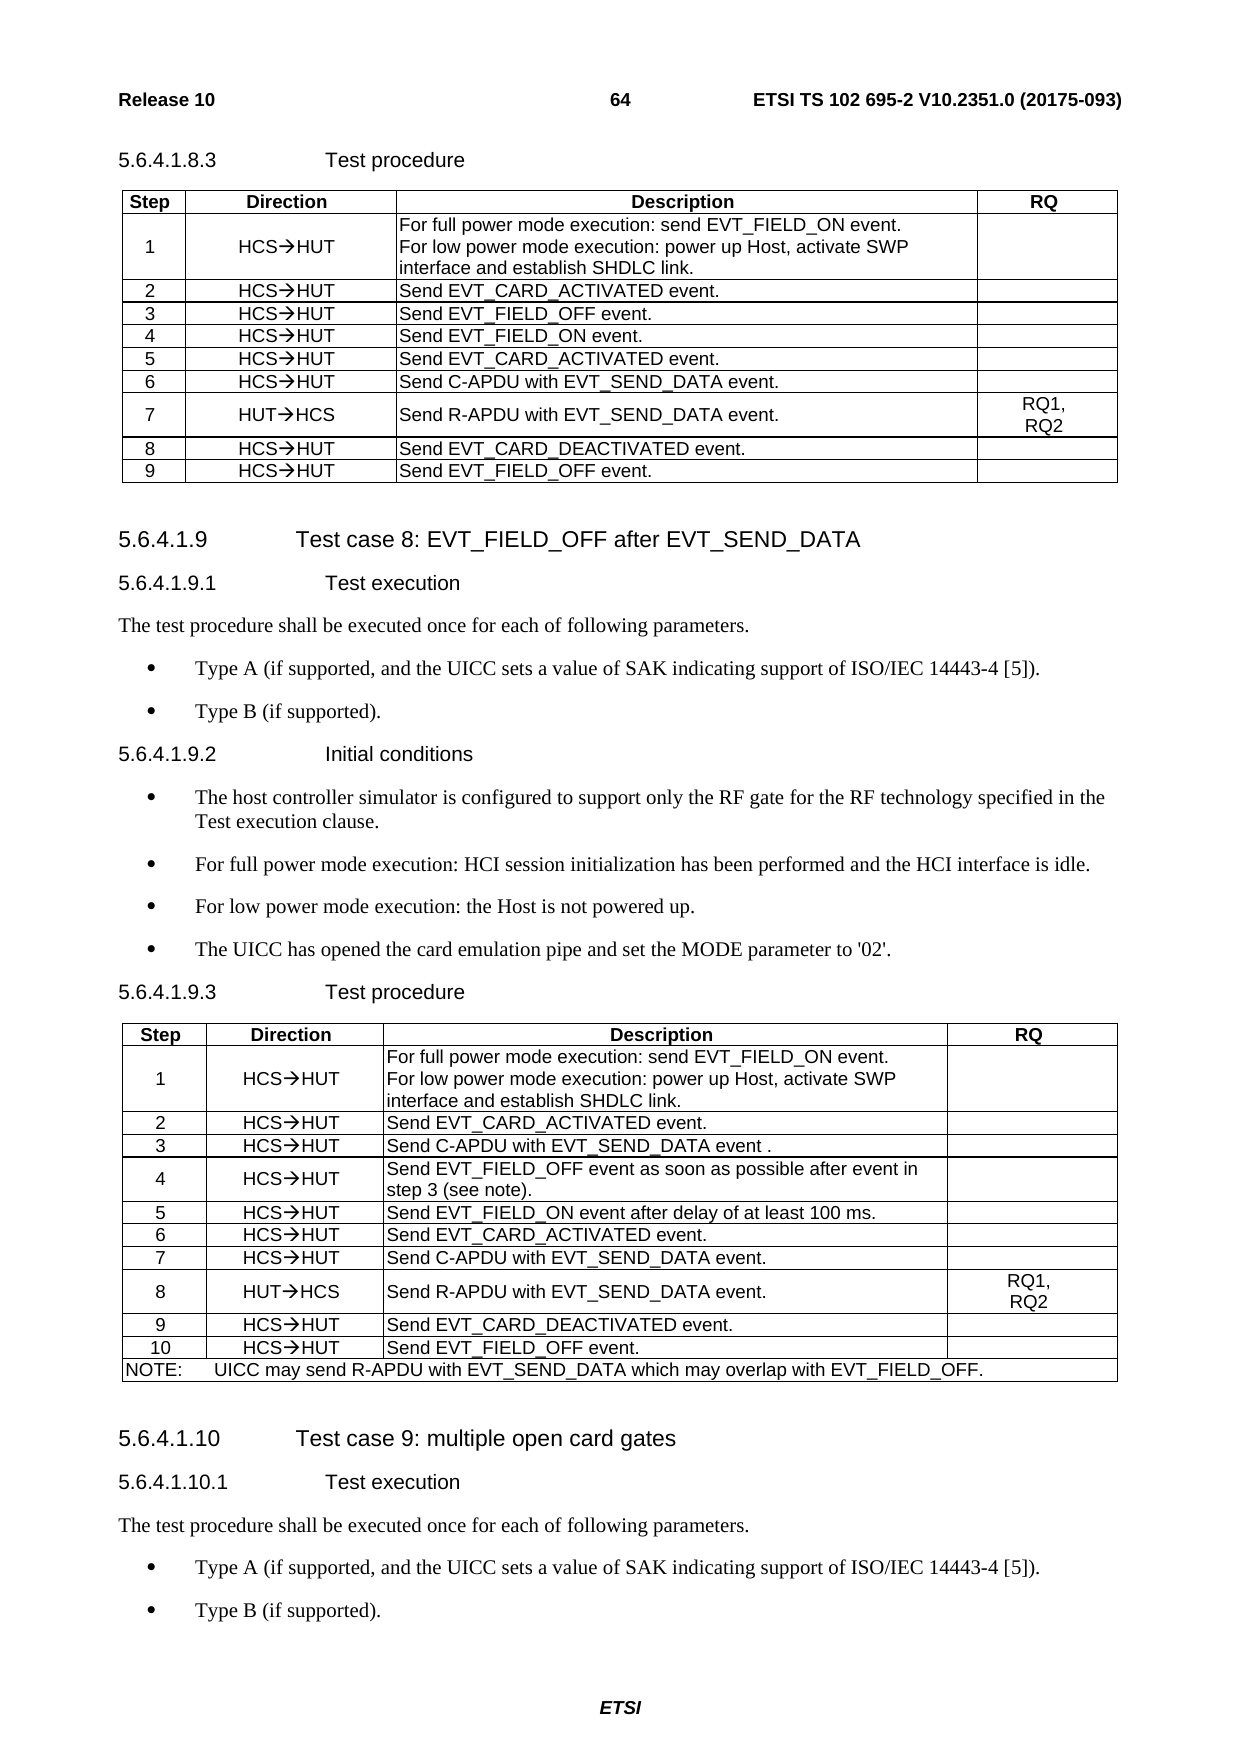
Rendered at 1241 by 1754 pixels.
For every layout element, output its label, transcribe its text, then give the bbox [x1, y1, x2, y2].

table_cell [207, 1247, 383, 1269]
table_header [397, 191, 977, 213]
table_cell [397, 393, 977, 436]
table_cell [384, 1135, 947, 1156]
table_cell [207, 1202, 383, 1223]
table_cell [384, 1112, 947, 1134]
subtitle 5.6.4.1.10 Test case 9: multiple open card gates [118, 1425, 1122, 1451]
text The UICC has opened the card emulation pipe and set the MODE parameter to '02'. [148, 937, 1122, 961]
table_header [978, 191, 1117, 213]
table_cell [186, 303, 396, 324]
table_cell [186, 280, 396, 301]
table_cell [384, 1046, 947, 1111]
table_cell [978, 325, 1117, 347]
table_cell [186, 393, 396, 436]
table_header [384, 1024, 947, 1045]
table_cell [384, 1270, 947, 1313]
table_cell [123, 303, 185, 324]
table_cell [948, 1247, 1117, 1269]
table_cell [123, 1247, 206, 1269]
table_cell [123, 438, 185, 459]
text The test procedure shall be executed once for each of following parameters. [118, 1512, 1122, 1537]
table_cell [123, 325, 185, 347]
text 5.6.4.1.9.2 Initial conditions [118, 742, 1122, 766]
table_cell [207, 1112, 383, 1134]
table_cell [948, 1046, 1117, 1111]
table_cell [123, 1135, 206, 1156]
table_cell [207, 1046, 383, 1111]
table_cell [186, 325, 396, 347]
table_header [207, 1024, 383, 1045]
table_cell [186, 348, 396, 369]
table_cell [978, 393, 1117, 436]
text Type B (if supported). [148, 699, 1122, 723]
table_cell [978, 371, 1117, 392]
text Type B (if supported). [148, 1598, 1122, 1622]
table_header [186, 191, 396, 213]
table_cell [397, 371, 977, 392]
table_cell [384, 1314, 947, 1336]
text 5.6.4.1.10.1 Test execution [118, 1470, 1122, 1494]
text For full power mode execution: HCI session initialization has been performed and the HCI interface is idle. [148, 851, 1122, 876]
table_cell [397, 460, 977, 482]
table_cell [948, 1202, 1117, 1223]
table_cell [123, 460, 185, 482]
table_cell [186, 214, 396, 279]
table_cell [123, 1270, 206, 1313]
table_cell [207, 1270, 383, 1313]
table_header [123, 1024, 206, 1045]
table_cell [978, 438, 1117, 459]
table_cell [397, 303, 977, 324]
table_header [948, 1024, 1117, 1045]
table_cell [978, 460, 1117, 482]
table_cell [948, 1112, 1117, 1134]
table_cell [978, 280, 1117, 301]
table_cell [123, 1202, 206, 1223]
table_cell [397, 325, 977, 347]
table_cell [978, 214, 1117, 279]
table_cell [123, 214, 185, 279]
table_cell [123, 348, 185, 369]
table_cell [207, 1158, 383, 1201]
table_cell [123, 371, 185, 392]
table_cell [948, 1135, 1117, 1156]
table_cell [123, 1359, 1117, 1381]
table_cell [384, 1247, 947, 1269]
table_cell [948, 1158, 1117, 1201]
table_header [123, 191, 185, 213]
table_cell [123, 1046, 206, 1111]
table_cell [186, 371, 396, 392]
text 5.6.4.1.9.1 Test execution [118, 571, 1122, 595]
subtitle 5.6.4.1.9 Test case 8: EVT_FIELD_OFF after EVT_SEND_DATA [118, 526, 1122, 552]
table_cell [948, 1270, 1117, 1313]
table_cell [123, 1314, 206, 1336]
text The host controller simulator is configured to support only the RF gate for the RF technology specified in the Test execution clause.‬ [148, 784, 1122, 833]
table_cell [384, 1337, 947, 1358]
text 5.6.4.1.8.3 Test procedure [118, 148, 1122, 172]
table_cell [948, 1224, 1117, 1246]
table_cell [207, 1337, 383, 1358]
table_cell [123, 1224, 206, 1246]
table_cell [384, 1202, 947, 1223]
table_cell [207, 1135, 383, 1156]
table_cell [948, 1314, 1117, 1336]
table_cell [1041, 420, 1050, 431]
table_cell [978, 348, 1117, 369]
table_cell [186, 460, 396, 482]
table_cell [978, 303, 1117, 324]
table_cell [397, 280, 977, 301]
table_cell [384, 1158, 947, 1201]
text For low power mode execution: the Host is not powered up. [148, 894, 1122, 918]
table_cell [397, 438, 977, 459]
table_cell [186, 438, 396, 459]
text 5.6.4.1.9.3 Test procedure [118, 980, 1122, 1004]
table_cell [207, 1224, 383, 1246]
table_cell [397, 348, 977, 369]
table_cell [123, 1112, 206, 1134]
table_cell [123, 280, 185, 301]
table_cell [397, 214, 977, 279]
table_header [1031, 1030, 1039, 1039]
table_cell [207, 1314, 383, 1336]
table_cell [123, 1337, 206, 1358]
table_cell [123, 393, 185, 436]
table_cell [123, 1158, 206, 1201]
text The test procedure shall be executed once for each of following parameters. [118, 613, 1122, 637]
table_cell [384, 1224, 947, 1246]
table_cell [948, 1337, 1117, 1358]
